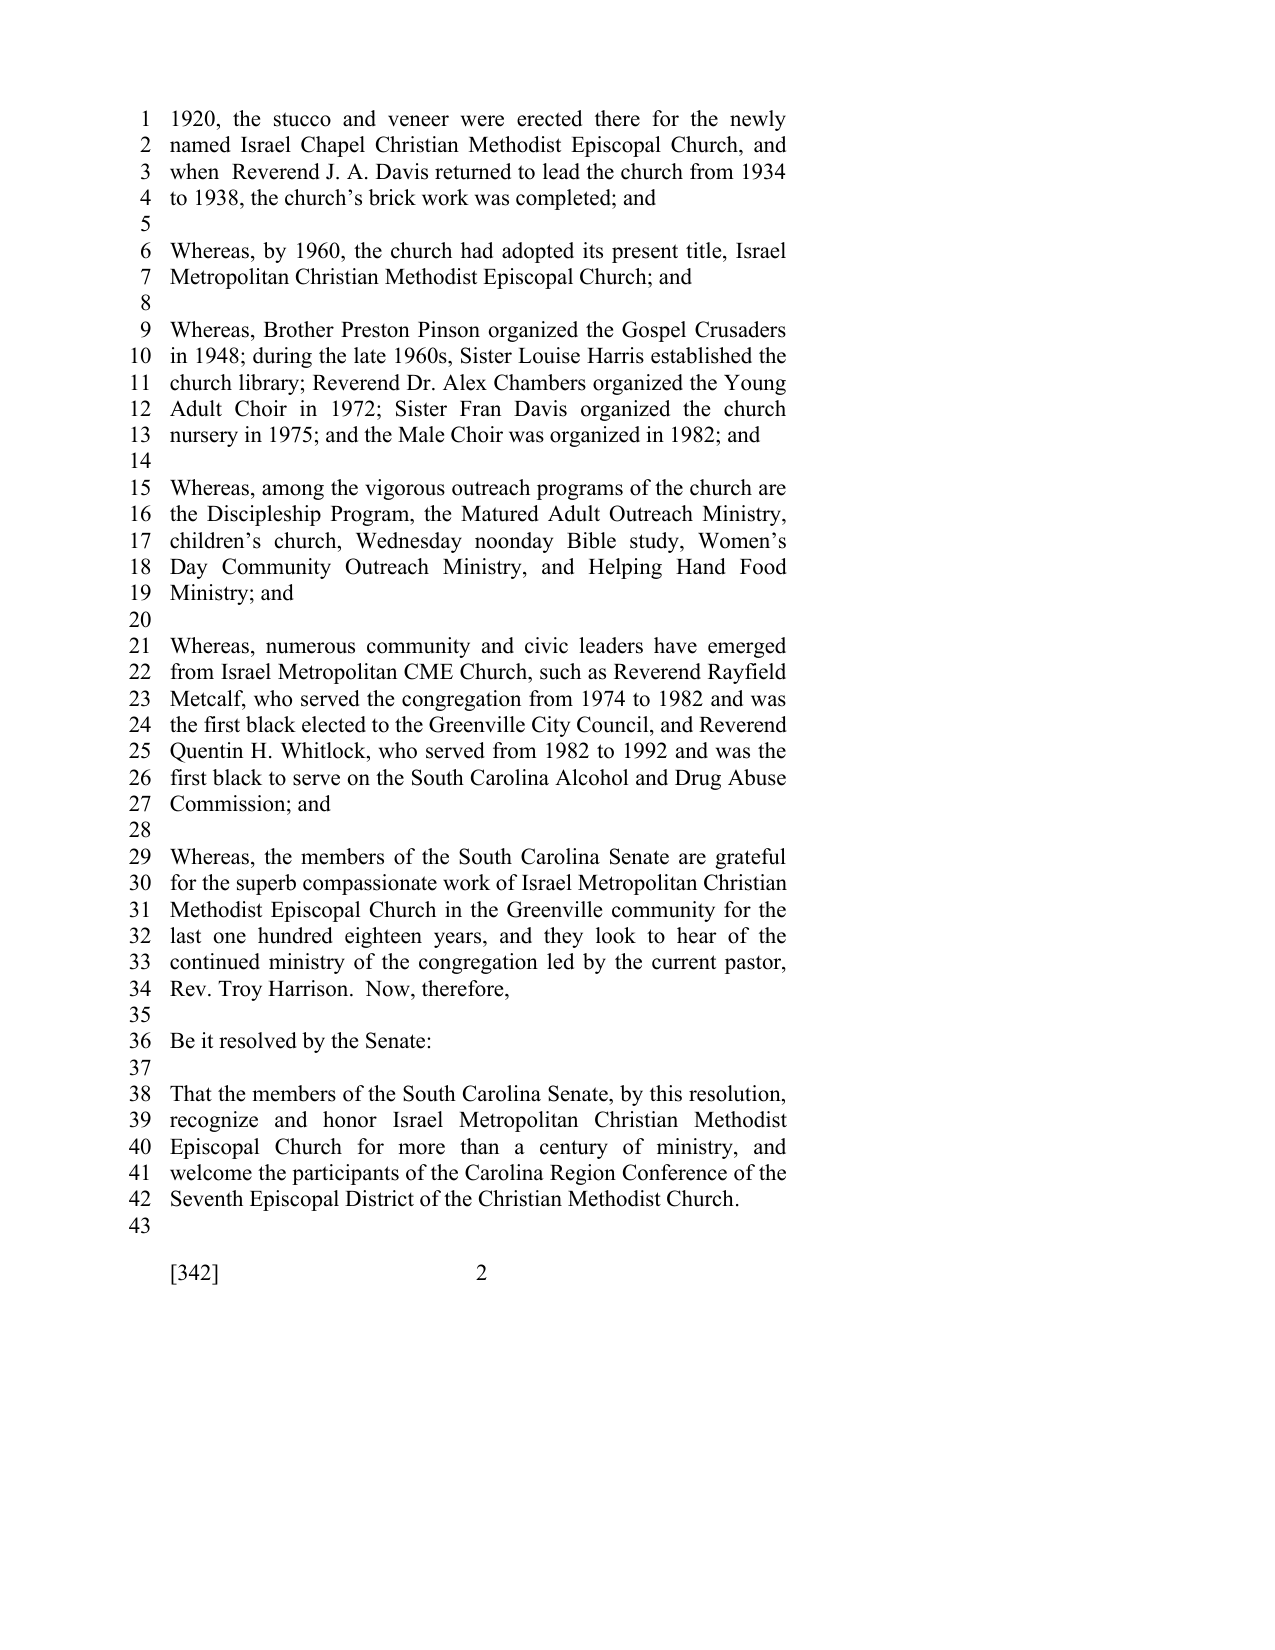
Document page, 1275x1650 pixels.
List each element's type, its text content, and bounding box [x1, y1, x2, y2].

text Whereas, among the vigorous outreach programs of the church are the Discipleship Program, the Matured Adult Outreach Ministry, children’s church, Wednesday noonday Bible study, Women’s Day Community Outreach Ministry, and Helping Hand Food Ministry; and [169, 474, 787, 606]
text Whereas, by 1960, the church had adopted its present title, Israel Metropolitan Christian Methodist Episcopal Church; and [169, 237, 787, 289]
text That the members of the South Carolina Senate, by this resolution, recognize and honor Israel Metropolitan Christian Methodist Episcopal Church for more than a century of ministry, and welcome the participants of the Carolina Region Conference of the Seventh Episcopal District of the Christian Methodist Church. [169, 1080, 787, 1212]
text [169, 105, 787, 210]
text Whereas, the members of the South Carolina Senate are grateful for the superb compassionate work of Israel Metropolitan Christian Methodist Episcopal Church in the Greenville community for the last one hundred eighteen years, and they look to hear of the continued ministry of the congregation led by the current pastor, Rev. Troy Harrison. Now, therefore, [169, 843, 787, 1001]
text Whereas, Brother Preston Pinson organized the Gospel Crusaders in 1948; during the late 1960s, Sister Louise Harris established the church library; Reverend Dr. Alex Chambers organized the Young Adult Choir in 1972; Sister Fran Davis organized the church nursery in 1975; and the Male Choir was organized in 1982; and [169, 316, 787, 448]
text Whereas, numerous community and civic leaders have emerged from Israel Metropolitan CME Church, such as Reverend Rayfield Metcalf, who served the congregation from 1974 to 1982 and was the first black elected to the Greenville City Council, and Reverend Quentin H. Whitlock, who served from 1982 to 1992 and was the first black to serve on the South Carolina Alcohol and Drug Abuse Commission; and [169, 632, 787, 817]
text Be it resolved by the Senate: [169, 1027, 787, 1054]
